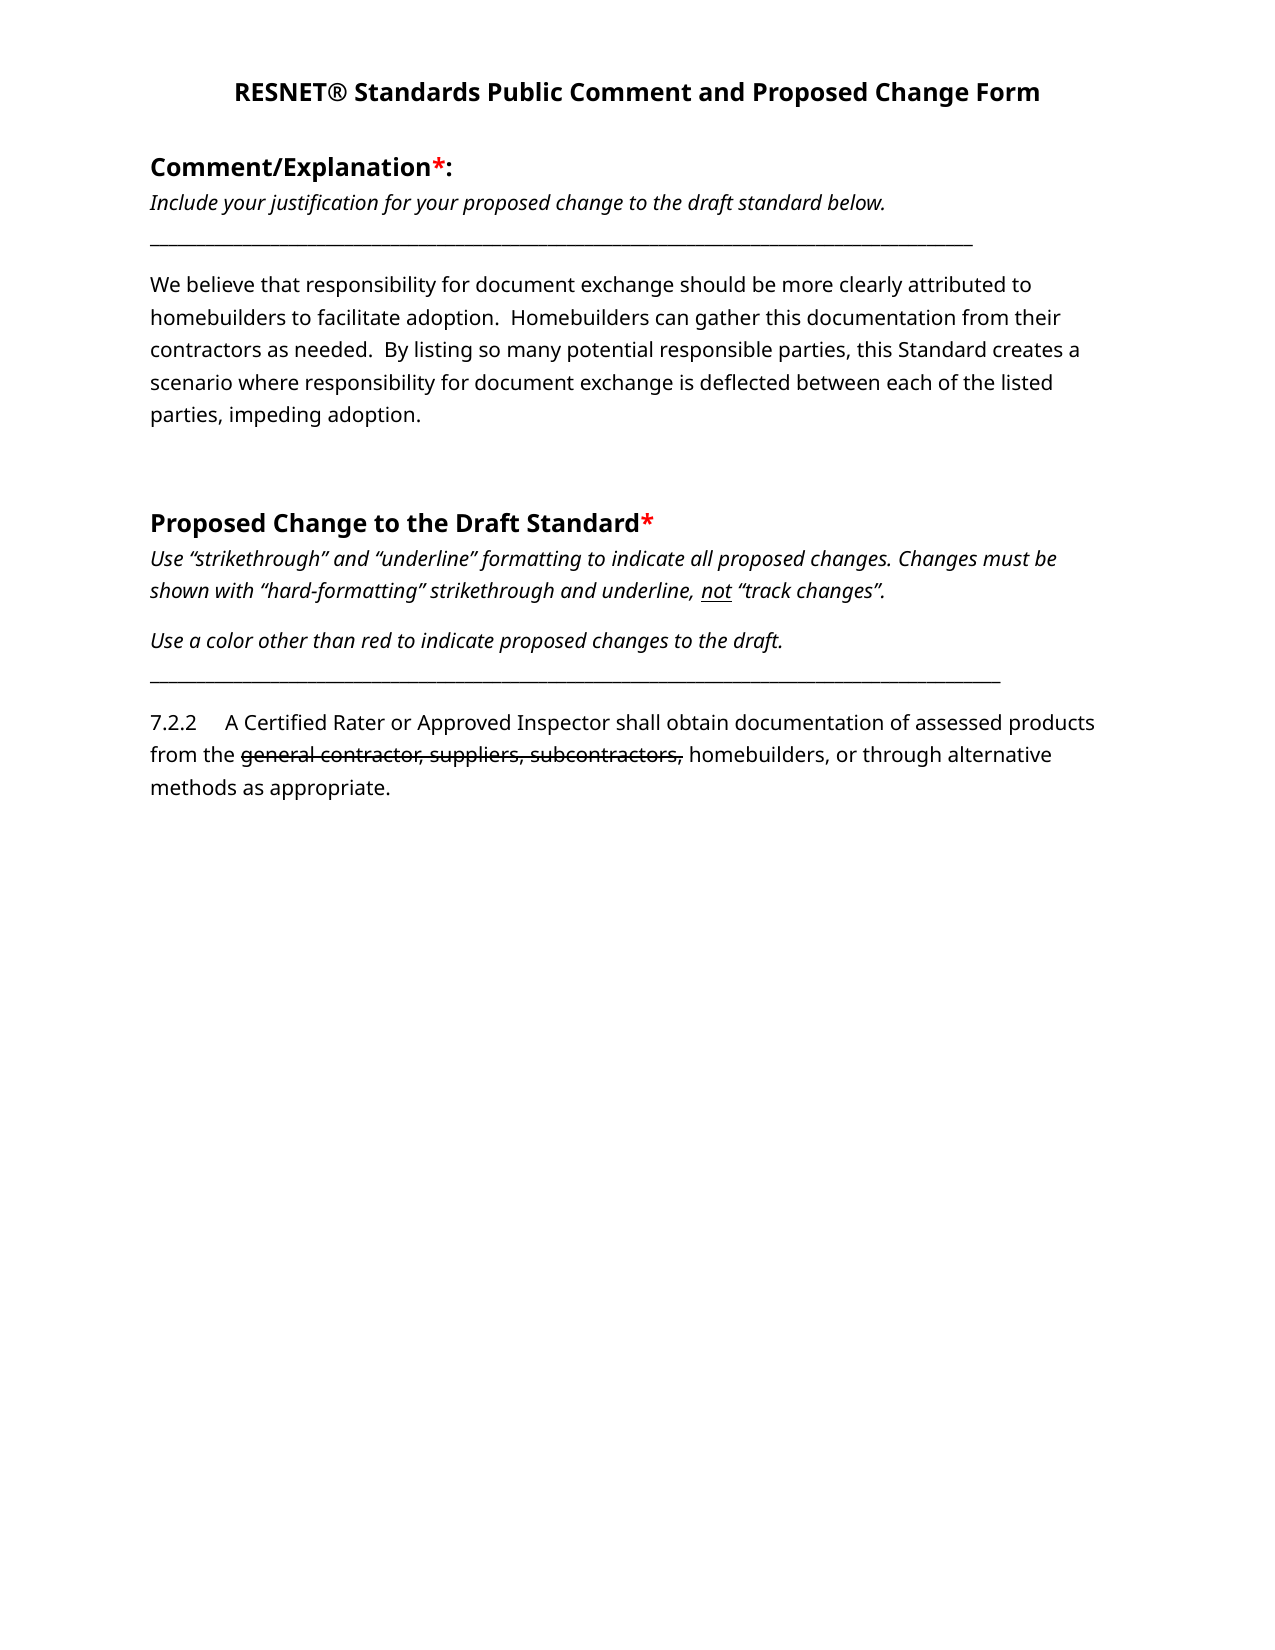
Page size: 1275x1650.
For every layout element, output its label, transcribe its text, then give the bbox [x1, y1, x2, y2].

text 7.2.2 A Certified Rater or Approved Inspector shall obtain documentation of assessed products from the general contractor, suppliers, subcontractors, homebuilders, or through alternative methods as appropriate. [150, 708, 1125, 801]
text Use a color other than red to indicate proposed changes to the draft. ____________________________________________________________________________________________ [150, 626, 1125, 687]
text Comment/Explanation*: Include your justification for your proposed change to the draft standard below. _________________________________________________________________________________________ [150, 150, 1125, 249]
text We believe that responsibility for document exchange should be more clearly attributed to homebuilders to facilitate adoption. Homebuilders can gather this documentation from their contractors as needed. By listing so many potential responsible parties, this Standard creates a scenario where responsibility for document exchange is deflected between each of the listed parties, impeding adoption. [150, 270, 1125, 429]
text Proposed Change to the Draft Standard* Use “strikethrough” and “underline” formatting to indicate all proposed changes. Changes must be shown with “hard-formatting” strikethrough and underline, not “track changes”. [150, 506, 1125, 605]
